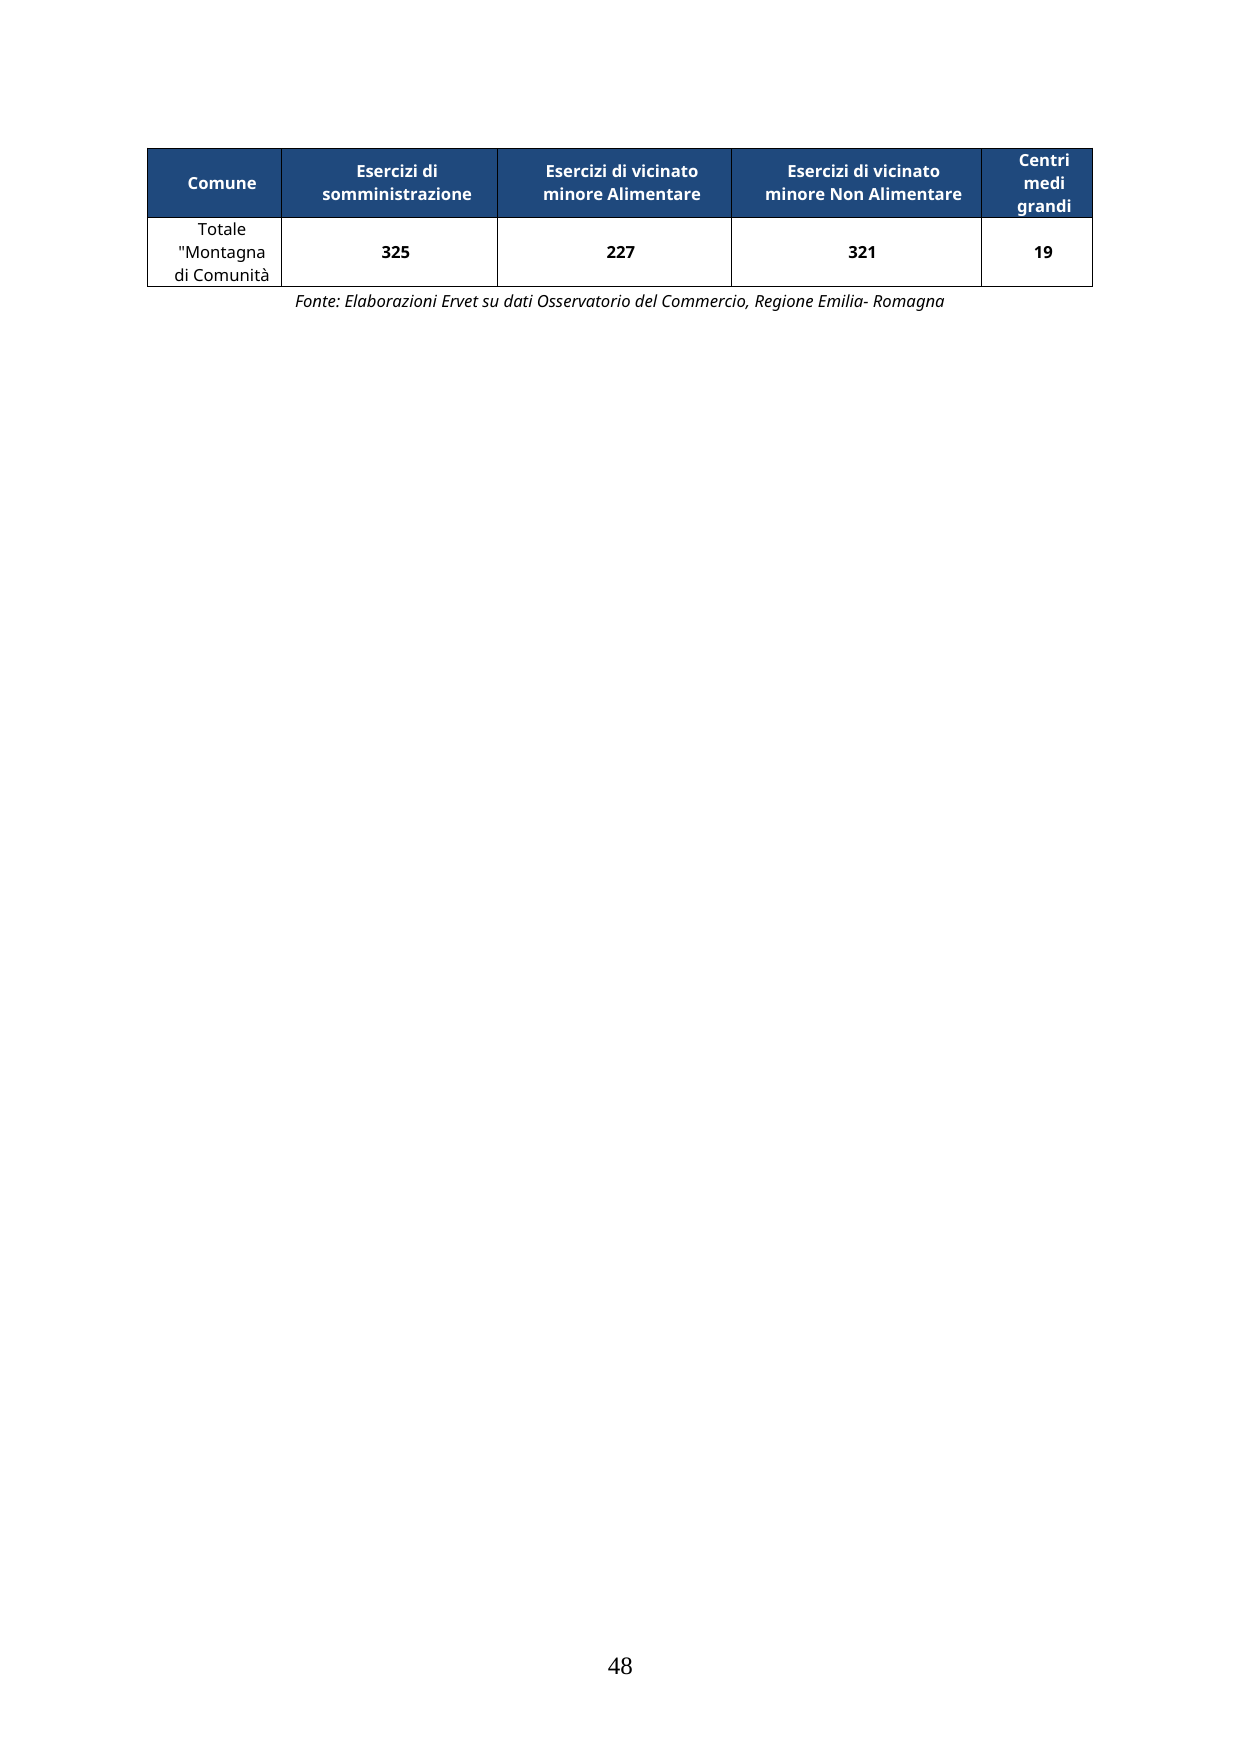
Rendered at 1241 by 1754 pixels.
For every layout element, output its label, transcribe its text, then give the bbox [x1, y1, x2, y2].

table_header Esercizi di somministrazione [282, 149, 497, 217]
table_header Esercizi di vicinato minore Alimentare [498, 149, 731, 217]
table_cell 19 [982, 218, 1092, 286]
table_cell 227 [498, 218, 731, 286]
table_cell Totale "Montagna di Comunità [148, 218, 281, 286]
table_cell 325 [282, 218, 497, 286]
table_header Esercizi di vicinato minore Non Alimentare [732, 149, 981, 217]
text Fonte: Elaborazioni Ervet su dati Osservatorio del Commercio, Regione Emilia- Romagna [148, 287, 1092, 312]
table_header Centri medi grandi [982, 149, 1092, 217]
table_cell 321 [732, 218, 981, 286]
table_header Comune [148, 149, 281, 217]
